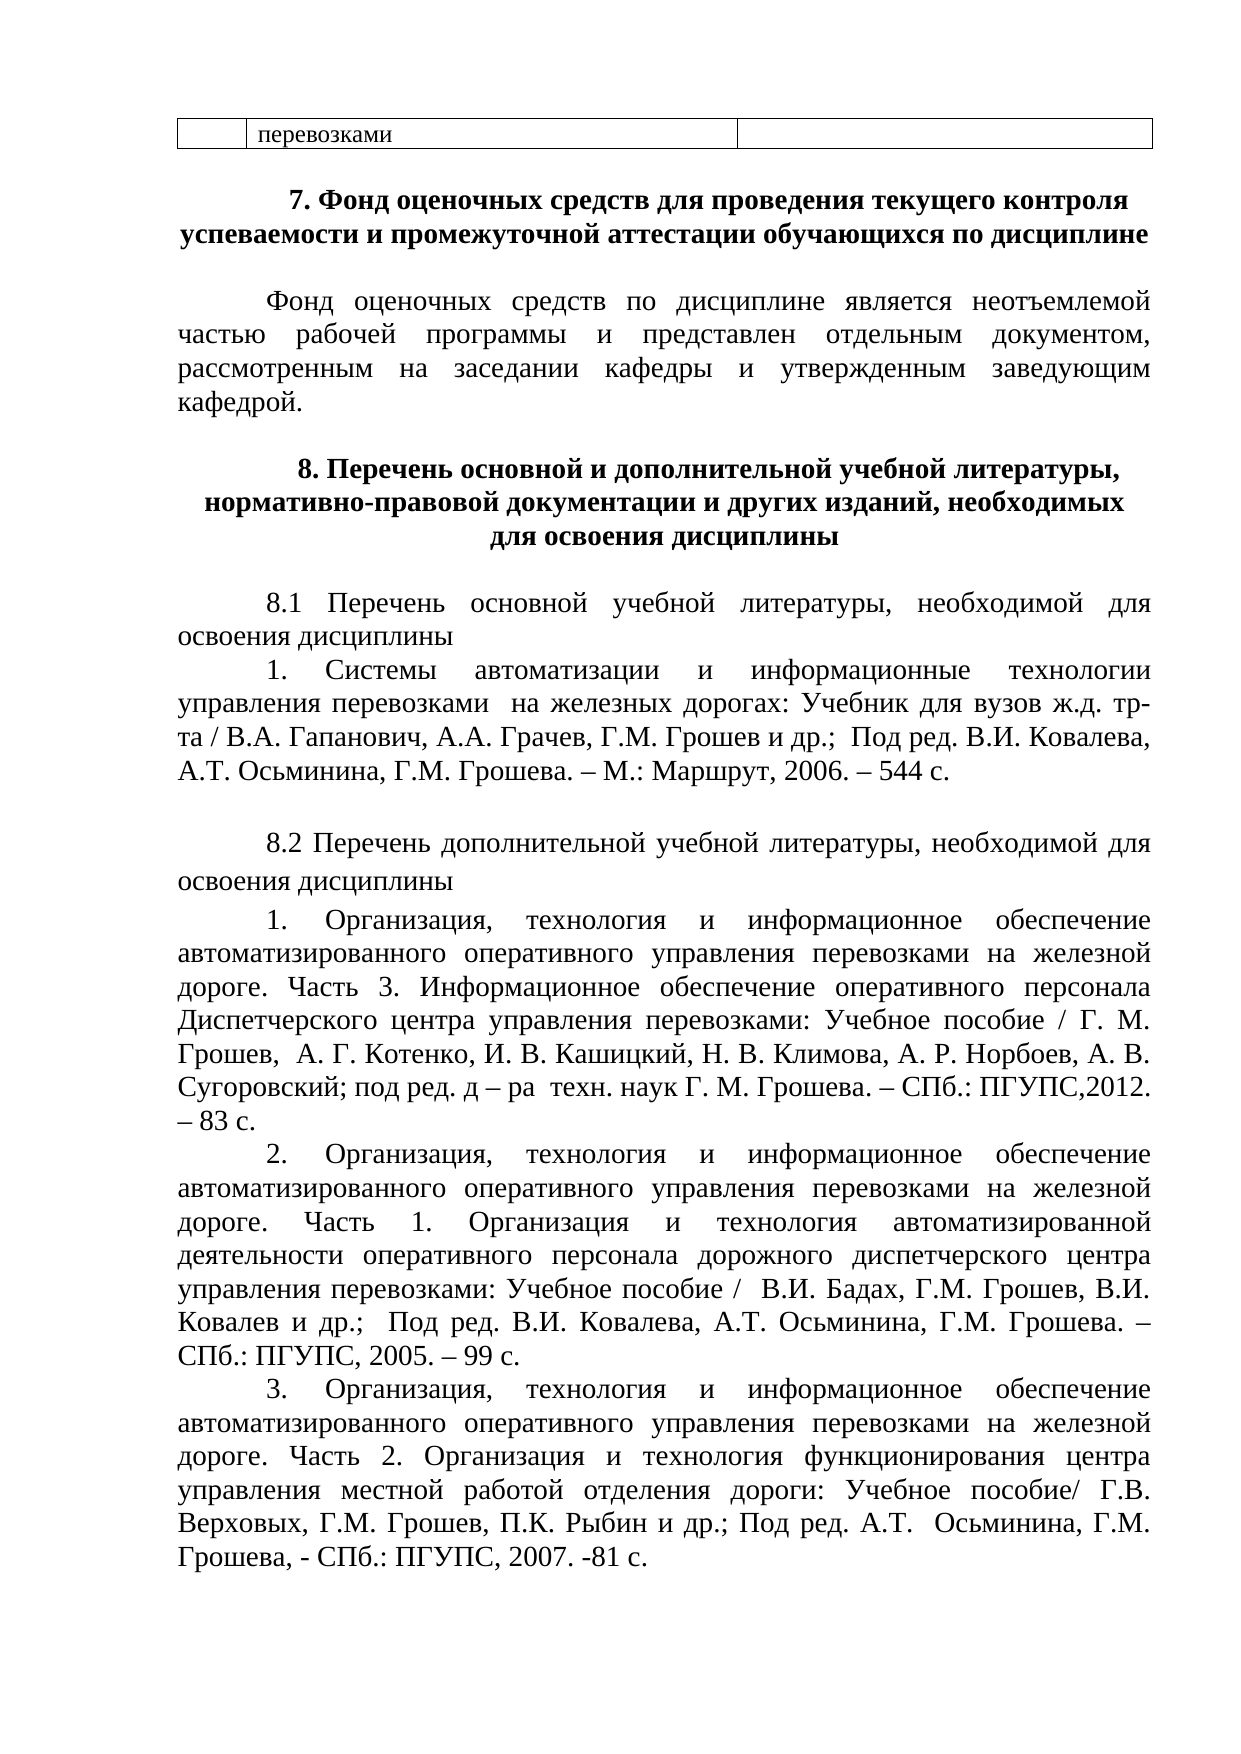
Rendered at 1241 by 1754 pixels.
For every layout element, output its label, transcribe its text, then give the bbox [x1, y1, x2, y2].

text 8.1 Перечень основной учебной литературы, необходимой для освоения дисциплины [177, 585, 1152, 652]
text 7. Фонд оценочных средств для проведения текущего контроля успеваемости и промежуточной аттестации обучающихся по дисциплине [177, 182, 1152, 249]
text 8.2 Перечень дополнительной учебной литературы, необходимой для освоения дисциплины [177, 825, 1152, 897]
text Фонд оценочных средств по дисциплине является неотъемлемой частью рабочей программы и представлен отдельным документом, рассмотренным на заседании кафедры и утвержденным заведующим кафедрой. [177, 283, 1152, 417]
list Организация, технология и информационное обеспечение автоматизированного оперативного управления перевозками на железной дороге. Часть 2. Организация и технология функционирования центра управления местной работой отделения дороги: Учебное пособие/ Г.В. Верховых, Г.М. Грошев, П.К. Рыбин и др.; Под ред. А.Т. Осьминина, Г.М. Грошева, - СПб.: ПГУПС, 2007. -81 с. [177, 1371, 1152, 1573]
list Организация, технология и информационное обеспечение автоматизированного оперативного управления перевозками на железной дороге. Часть 3. Информационное обеспечение оперативного персонала Диспетчерского центра управления перевозками: Учебное пособие / Г. М. Грошев, А. Г. Котенко, И. В. Кашицкий, Н. В. Климова, А. Р. Норбоев, А. В. Сугоровский; под ред. д – ра техн. наук Г. М. Грошева. – СПб.: ПГУПС,2012. – 83 с. [177, 902, 1152, 1137]
list Организация, технология и информационное обеспечение автоматизированного оперативного управления перевозками на железной дороге. Часть 1. Организация и технология автоматизированной деятельности оперативного персонала дорожного диспетчерского центра управления перевозками: Учебное пособие / В.И. Бадах, Г.М. Грошев, В.И. Ковалев и др.; Под ред. В.И. Ковалева, А.Т. Осьминина, Г.М. Грошева. – СПб.: ПГУПС, 2005. – 99 с. [177, 1137, 1152, 1371]
list Системы автоматизации и информационные технологии управления перевозками на железных дорогах: Учебник для вузов ж.д. тр-та / В.А. Гапанович, А.А. Грачев, Г.М. Грошев и др.; Под ред. В.И. Ковалева, А.Т. Осьминина, Г.М. Грошева. – М.: Маршрут, 2006. – 544 с. [177, 652, 1152, 786]
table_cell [247, 119, 737, 148]
table_cell 8 [178, 119, 246, 148]
text 8. Перечень основной и дополнительной учебной литературы, нормативно-правовой документации и других изданий, необходимых для освоения дисциплины [177, 451, 1152, 551]
